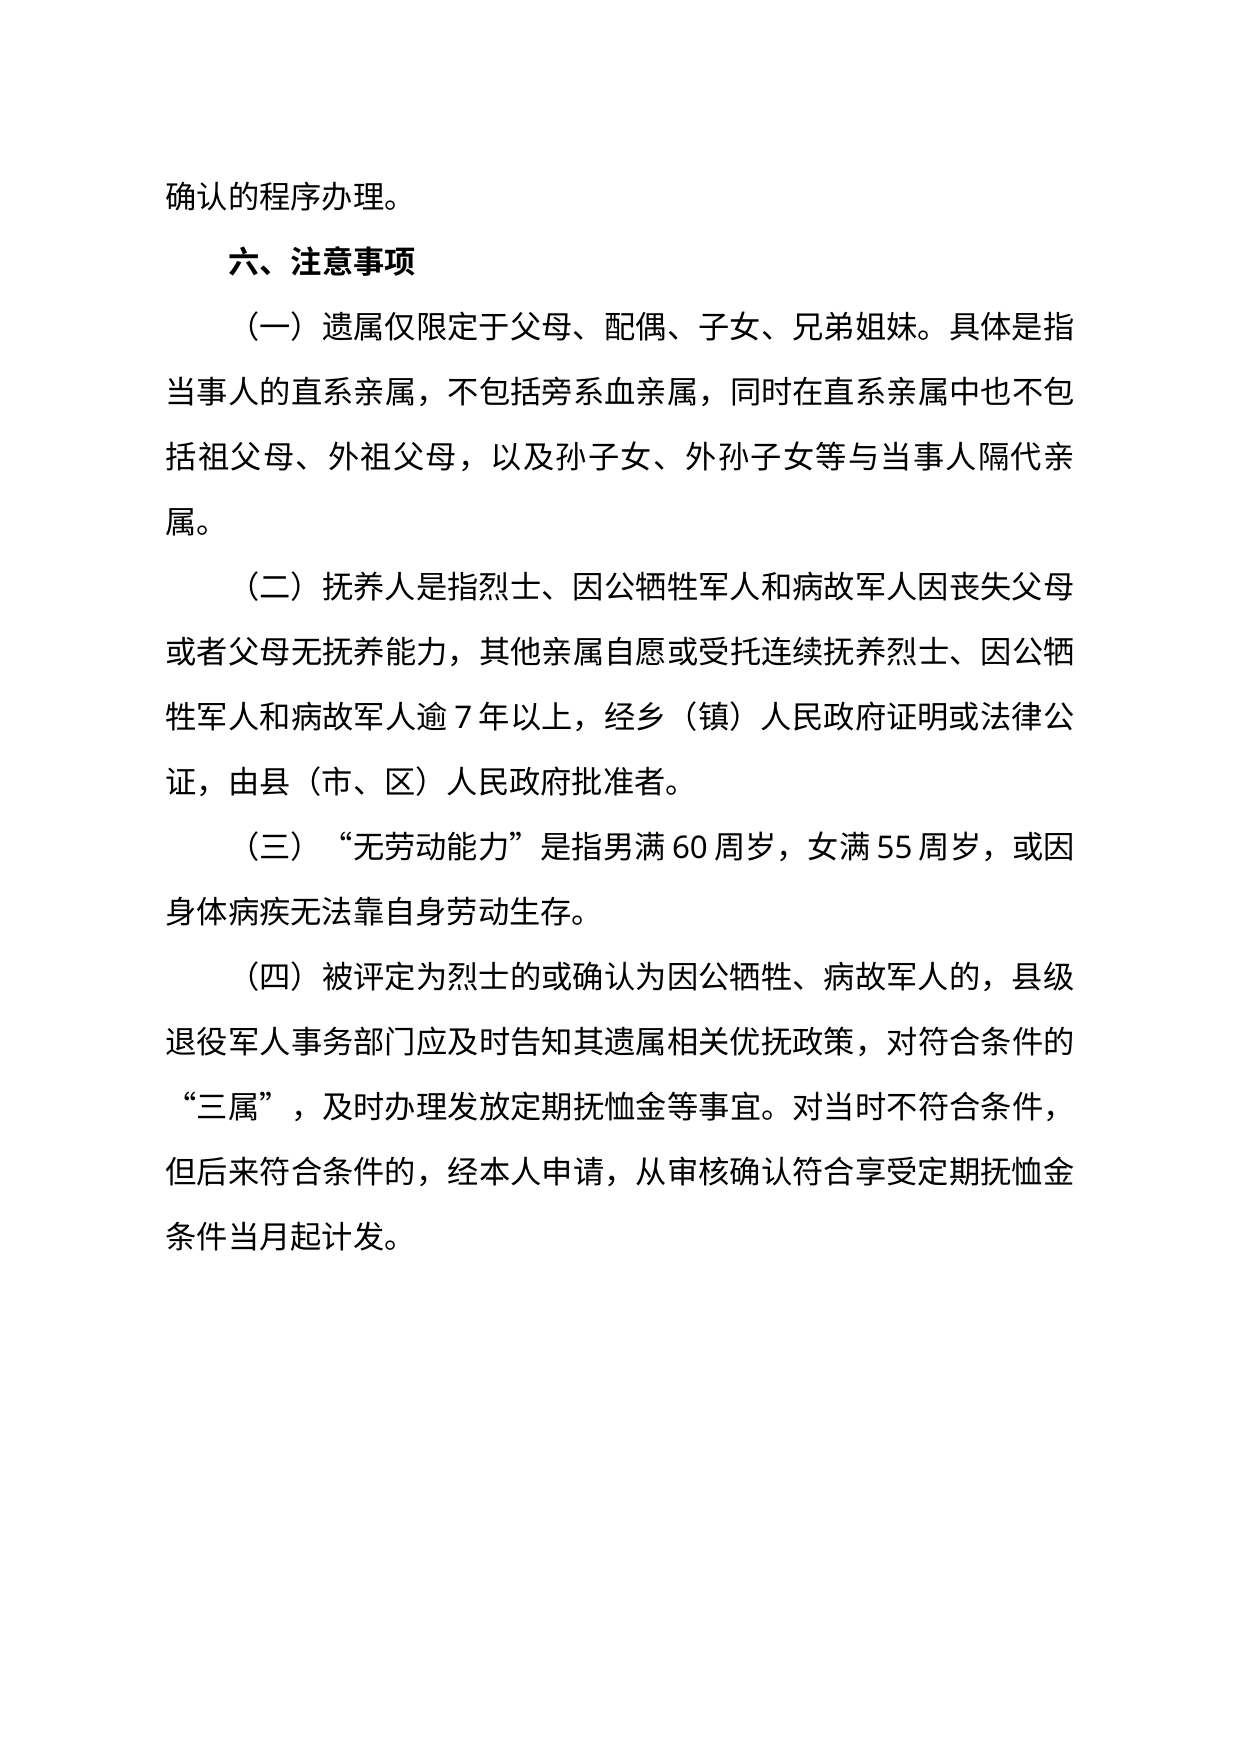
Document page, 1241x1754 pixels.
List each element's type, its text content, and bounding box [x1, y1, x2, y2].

text （二）抚养人是指烈士、因公牺牲军人和病故军人因丧失父母或者父母无抚养能力，其他亲属自愿或受托连续抚养烈士、因公牺牲军人和病故军人逾7年以上，经乡（镇）人民政府证明或法律公证，由县（市、区）人民政府批准者。 [165, 552, 1075, 812]
text （一）遗属仅限定于父母、配偶、子女、兄弟姐妹。具体是指当事人的直系亲属，不包括旁系血亲属，同时在直系亲属中也不包括祖父母、外祖父母，以及孙子女、外孙子女等与当事人隔代亲属。 [165, 292, 1075, 552]
text （三）“无劳动能力”是指男满60周岁，女满55周岁，或因身体病疾无法靠自身劳动生存。 [165, 812, 1075, 942]
text 六、注意事项 [165, 227, 1075, 292]
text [165, 162, 1075, 227]
text （四）被评定为烈士的或确认为因公牺牲、病故军人的，县级退役军人事务部门应及时告知其遗属相关优抚政策，对符合条件的“三属”，及时办理发放定期抚恤金等事宜。对当时不符合条件，但后来符合条件的，经本人申请，从审核确认符合享受定期抚恤金条件当月起计发。 [165, 942, 1075, 1267]
